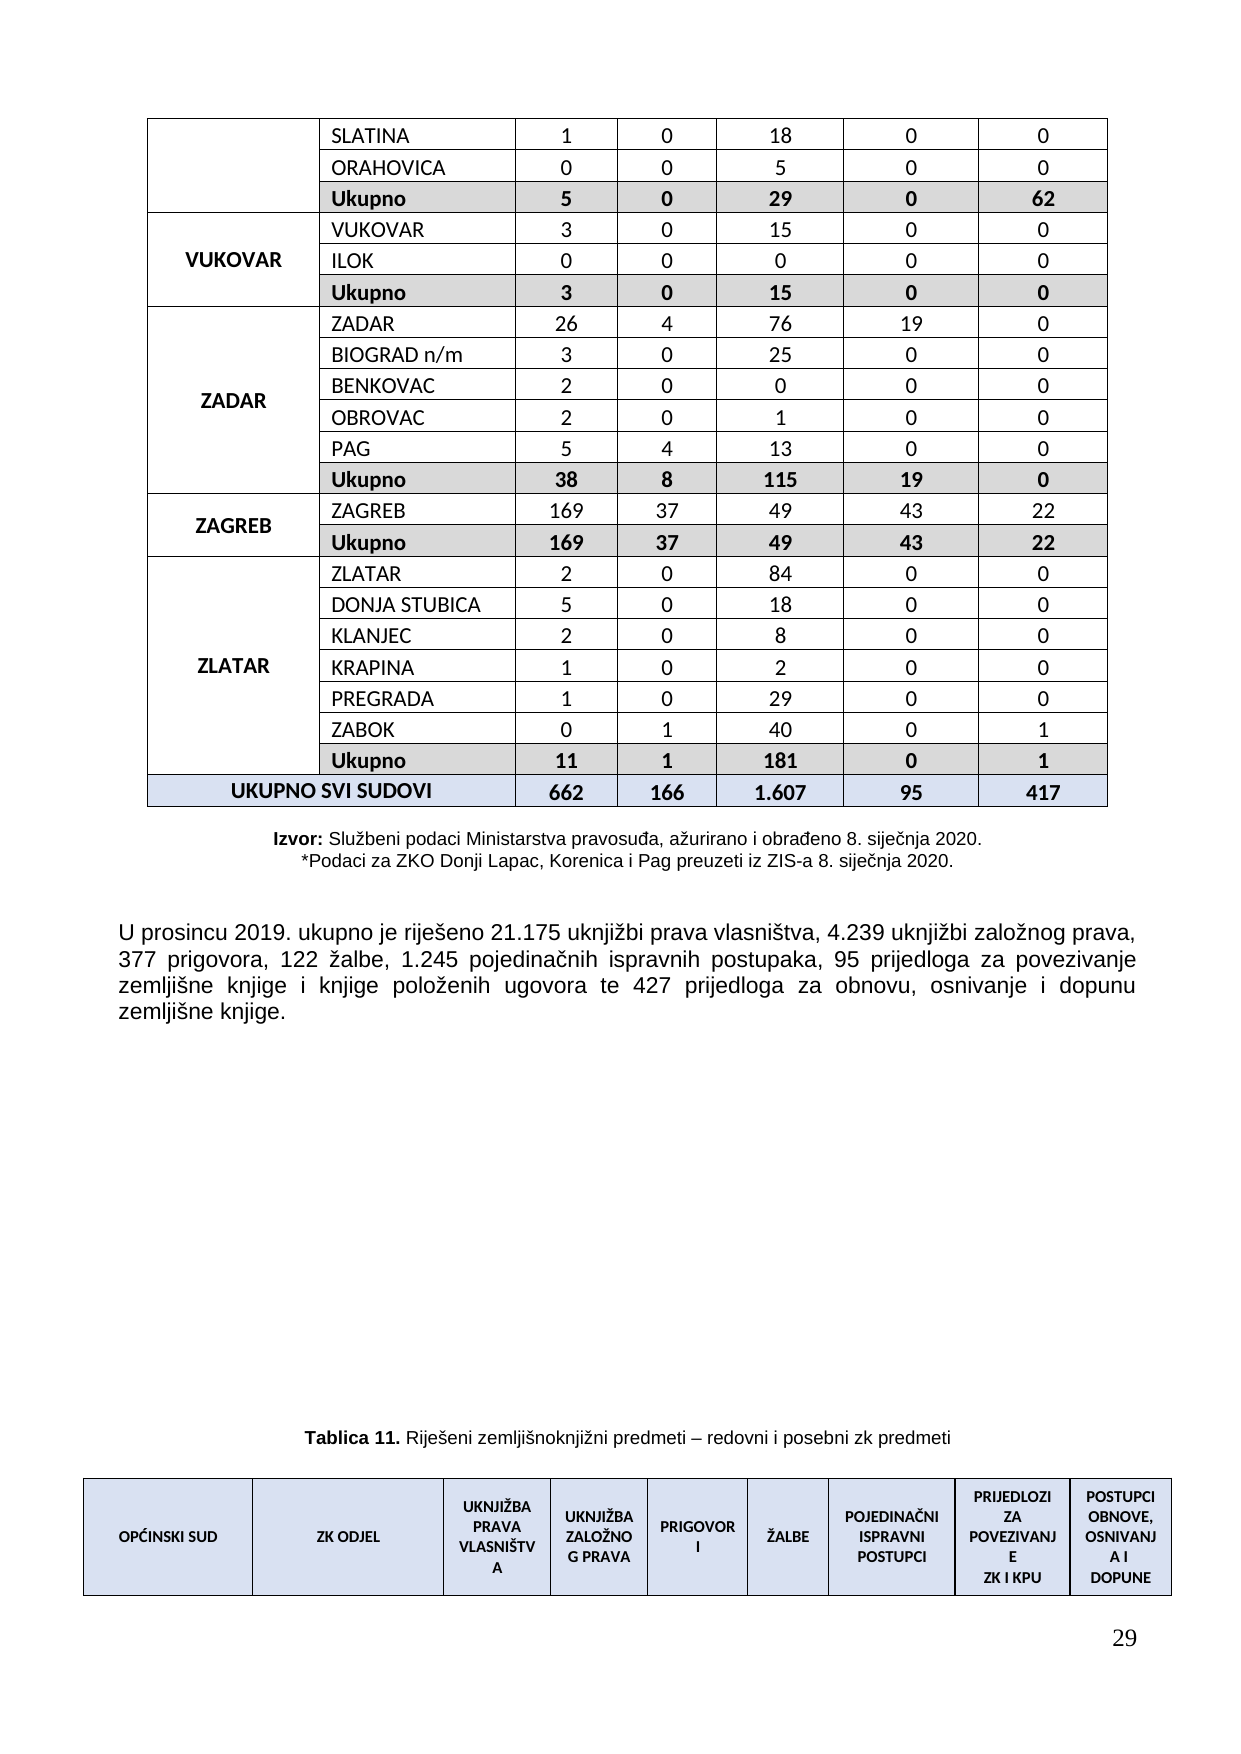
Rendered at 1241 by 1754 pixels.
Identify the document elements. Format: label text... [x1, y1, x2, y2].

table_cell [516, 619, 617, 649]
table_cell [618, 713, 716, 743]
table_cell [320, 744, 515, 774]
text Tablica 11. Riješeni zemljišnoknjižni predmeti – redovni i posebni zk predmeti [118, 1427, 1137, 1449]
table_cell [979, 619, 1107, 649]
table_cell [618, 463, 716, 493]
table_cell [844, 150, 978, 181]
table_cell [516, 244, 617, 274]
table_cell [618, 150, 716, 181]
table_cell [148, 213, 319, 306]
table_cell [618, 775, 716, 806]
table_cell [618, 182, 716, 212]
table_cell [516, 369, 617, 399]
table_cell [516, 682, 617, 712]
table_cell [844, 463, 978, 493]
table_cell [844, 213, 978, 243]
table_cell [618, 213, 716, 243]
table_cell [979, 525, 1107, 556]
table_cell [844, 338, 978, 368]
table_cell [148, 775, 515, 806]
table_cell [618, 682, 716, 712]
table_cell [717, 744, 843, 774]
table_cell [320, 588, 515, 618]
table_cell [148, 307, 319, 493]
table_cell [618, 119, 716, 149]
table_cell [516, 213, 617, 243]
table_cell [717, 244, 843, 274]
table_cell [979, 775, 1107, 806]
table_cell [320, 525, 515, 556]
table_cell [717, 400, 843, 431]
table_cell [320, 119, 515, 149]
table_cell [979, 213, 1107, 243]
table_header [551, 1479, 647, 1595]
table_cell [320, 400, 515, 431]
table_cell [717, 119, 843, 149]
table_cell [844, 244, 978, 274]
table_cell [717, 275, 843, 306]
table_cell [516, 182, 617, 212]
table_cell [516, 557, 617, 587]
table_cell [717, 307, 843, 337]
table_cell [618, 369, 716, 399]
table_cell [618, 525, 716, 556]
text *Podaci za ZKO Donji Lapac, Korenica i Pag preuzeti iz ZIS-a 8. siječnja 2020. [118, 850, 1137, 871]
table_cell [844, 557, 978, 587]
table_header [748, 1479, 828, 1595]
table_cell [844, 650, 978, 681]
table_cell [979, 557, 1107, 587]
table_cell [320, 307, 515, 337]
text Izvor: Službeni podaci Ministarstva pravosuđa, ažurirano i obrađeno 8. siječnja 2020. [118, 828, 1137, 850]
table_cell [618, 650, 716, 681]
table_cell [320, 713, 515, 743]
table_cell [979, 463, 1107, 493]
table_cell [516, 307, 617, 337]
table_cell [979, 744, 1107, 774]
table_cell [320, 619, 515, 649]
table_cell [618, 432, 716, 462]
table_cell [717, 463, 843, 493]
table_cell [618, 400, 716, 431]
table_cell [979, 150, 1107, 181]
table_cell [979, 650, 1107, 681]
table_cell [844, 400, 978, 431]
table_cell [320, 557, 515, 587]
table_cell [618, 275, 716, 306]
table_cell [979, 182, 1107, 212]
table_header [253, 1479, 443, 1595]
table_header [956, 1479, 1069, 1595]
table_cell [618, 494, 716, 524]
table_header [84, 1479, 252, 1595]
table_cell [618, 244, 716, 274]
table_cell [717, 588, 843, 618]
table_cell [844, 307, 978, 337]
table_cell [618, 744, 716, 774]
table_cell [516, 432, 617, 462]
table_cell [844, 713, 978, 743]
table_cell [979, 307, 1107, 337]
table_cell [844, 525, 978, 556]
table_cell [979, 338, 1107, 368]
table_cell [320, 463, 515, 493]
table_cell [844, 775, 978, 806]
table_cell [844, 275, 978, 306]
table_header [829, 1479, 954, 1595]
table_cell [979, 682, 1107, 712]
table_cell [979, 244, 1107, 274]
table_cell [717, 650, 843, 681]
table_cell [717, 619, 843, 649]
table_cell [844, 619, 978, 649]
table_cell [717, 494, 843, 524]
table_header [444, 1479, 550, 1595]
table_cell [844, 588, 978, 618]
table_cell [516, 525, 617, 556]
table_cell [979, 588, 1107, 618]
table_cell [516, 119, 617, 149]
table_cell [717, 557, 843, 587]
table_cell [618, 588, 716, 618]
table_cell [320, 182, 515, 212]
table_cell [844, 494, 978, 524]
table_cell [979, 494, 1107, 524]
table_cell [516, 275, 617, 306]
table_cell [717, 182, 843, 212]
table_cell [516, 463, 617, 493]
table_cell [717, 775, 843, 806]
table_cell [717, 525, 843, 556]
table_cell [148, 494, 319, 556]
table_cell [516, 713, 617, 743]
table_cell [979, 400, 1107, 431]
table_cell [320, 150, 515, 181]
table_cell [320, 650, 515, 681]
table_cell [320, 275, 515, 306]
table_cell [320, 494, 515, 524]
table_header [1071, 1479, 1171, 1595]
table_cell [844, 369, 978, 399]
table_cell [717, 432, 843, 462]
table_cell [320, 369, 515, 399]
text U prosincu 2019. ukupno je riješeno 21.175 uknjižbi prava vlasništva, 4.239 uknjižbi založnog prava, 377 prigovora, 122 žalbe, 1.245 pojedinačnih ispravnih postupaka, 95 prijedloga za povezivanje zemljišne knjige i knjige položenih ugovora te 427 prijedloga za obnovu, osnivanje i dopunu zemljišne knjige. [118, 919, 1137, 1025]
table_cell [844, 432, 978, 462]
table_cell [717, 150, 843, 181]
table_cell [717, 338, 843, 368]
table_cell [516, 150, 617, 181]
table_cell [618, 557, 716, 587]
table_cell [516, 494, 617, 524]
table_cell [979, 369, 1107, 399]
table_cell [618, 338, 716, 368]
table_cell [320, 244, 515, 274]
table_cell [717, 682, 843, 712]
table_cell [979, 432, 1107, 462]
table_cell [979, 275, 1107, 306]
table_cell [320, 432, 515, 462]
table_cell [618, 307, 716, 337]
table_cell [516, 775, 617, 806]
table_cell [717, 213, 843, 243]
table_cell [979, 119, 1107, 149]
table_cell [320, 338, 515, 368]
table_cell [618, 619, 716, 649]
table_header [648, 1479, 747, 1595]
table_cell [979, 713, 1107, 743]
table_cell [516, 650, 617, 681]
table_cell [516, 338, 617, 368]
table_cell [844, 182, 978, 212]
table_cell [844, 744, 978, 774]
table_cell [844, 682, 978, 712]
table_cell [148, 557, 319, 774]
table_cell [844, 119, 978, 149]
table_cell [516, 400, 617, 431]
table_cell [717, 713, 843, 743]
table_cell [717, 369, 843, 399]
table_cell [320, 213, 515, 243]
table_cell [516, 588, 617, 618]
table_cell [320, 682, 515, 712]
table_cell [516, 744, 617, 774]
